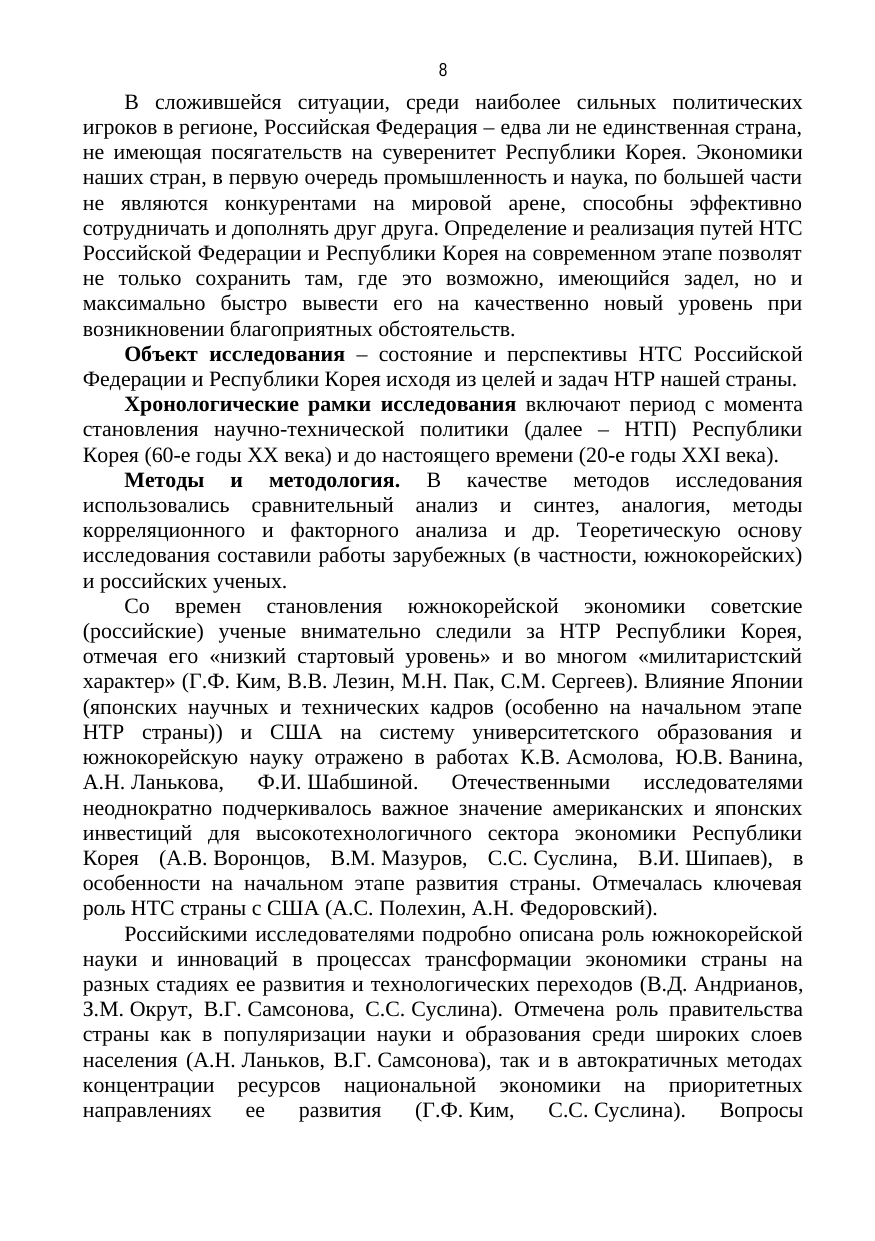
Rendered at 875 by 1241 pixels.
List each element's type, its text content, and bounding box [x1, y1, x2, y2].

text Хронологические рамки исследования включают период с момента становления научно-технической политики (далее – НТП) Республики Корея (60-е годы ХХ века) и до настоящего времени (20-е годы XXI века). [83, 391, 803, 467]
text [83, 921, 803, 1122]
text Со времен становления южнокорейской экономики советские (российские) ученые внимательно следили за НТР Республики Корея, отмечая его «низкий стартовый уровень» и во многом «милитаристский характер» (Г.Ф. Ким, В.В. Лезин, М.Н. Пак, С.М. Сергеев). Влияние Японии (японских научных и технических кадров (особенно на начальном этапе НТР страны)) и США на систему университетского образования и южнокорейскую науку отражено в работах К.В. Асмолова, Ю.В. Ванина, А.Н. Ланькова, Ф.И. Шабшиной. Отечественными исследователями неоднократно подчеркивалось важное значение американских и японских инвестиций для высокотехнологичного сектора экономики Республики Корея (А.В. Воронцов, В.М. Мазуров, С.С. Суслина, В.И. Шипаев), в особенности на начальном этапе развития страны. Отмечалась ключевая роль НТС страны с США (А.С. Полехин, А.Н. Федоровский). [83, 593, 803, 921]
text Объект исследования – состояние и перспективы НТС Российской Федерации и Республики Корея исходя из целей и задач НТР нашей страны. [83, 341, 803, 391]
text Методы и методология. В качестве методов исследования использовались сравнительный анализ и синтез, аналогия, методы корреляционного и факторного анализа и др. Теоретическую основу исследования составили работы зарубежных (в частности, южнокорейских) и российских ученых. [83, 467, 803, 593]
text В сложившейся ситуации, среди наиболее сильных политических игроков в регионе, Российская Федерация – едва ли не единственная страна, не имеющая посягательств на суверенитет Республики Корея. Экономики наших стран, в первую очередь промышленность и наука, по большей части не являются конкурентами на мировой арене, способны эффективно сотрудничать и дополнять друг друга. Определение и реализация путей НТС Российской Федерации и Республики Корея на современном этапе позволят не только сохранить там, где это возможно, имеющийся задел, но и максимально быстро вывести его на качественно новый уровень при возникновении благоприятных обстоятельств. [83, 89, 803, 341]
